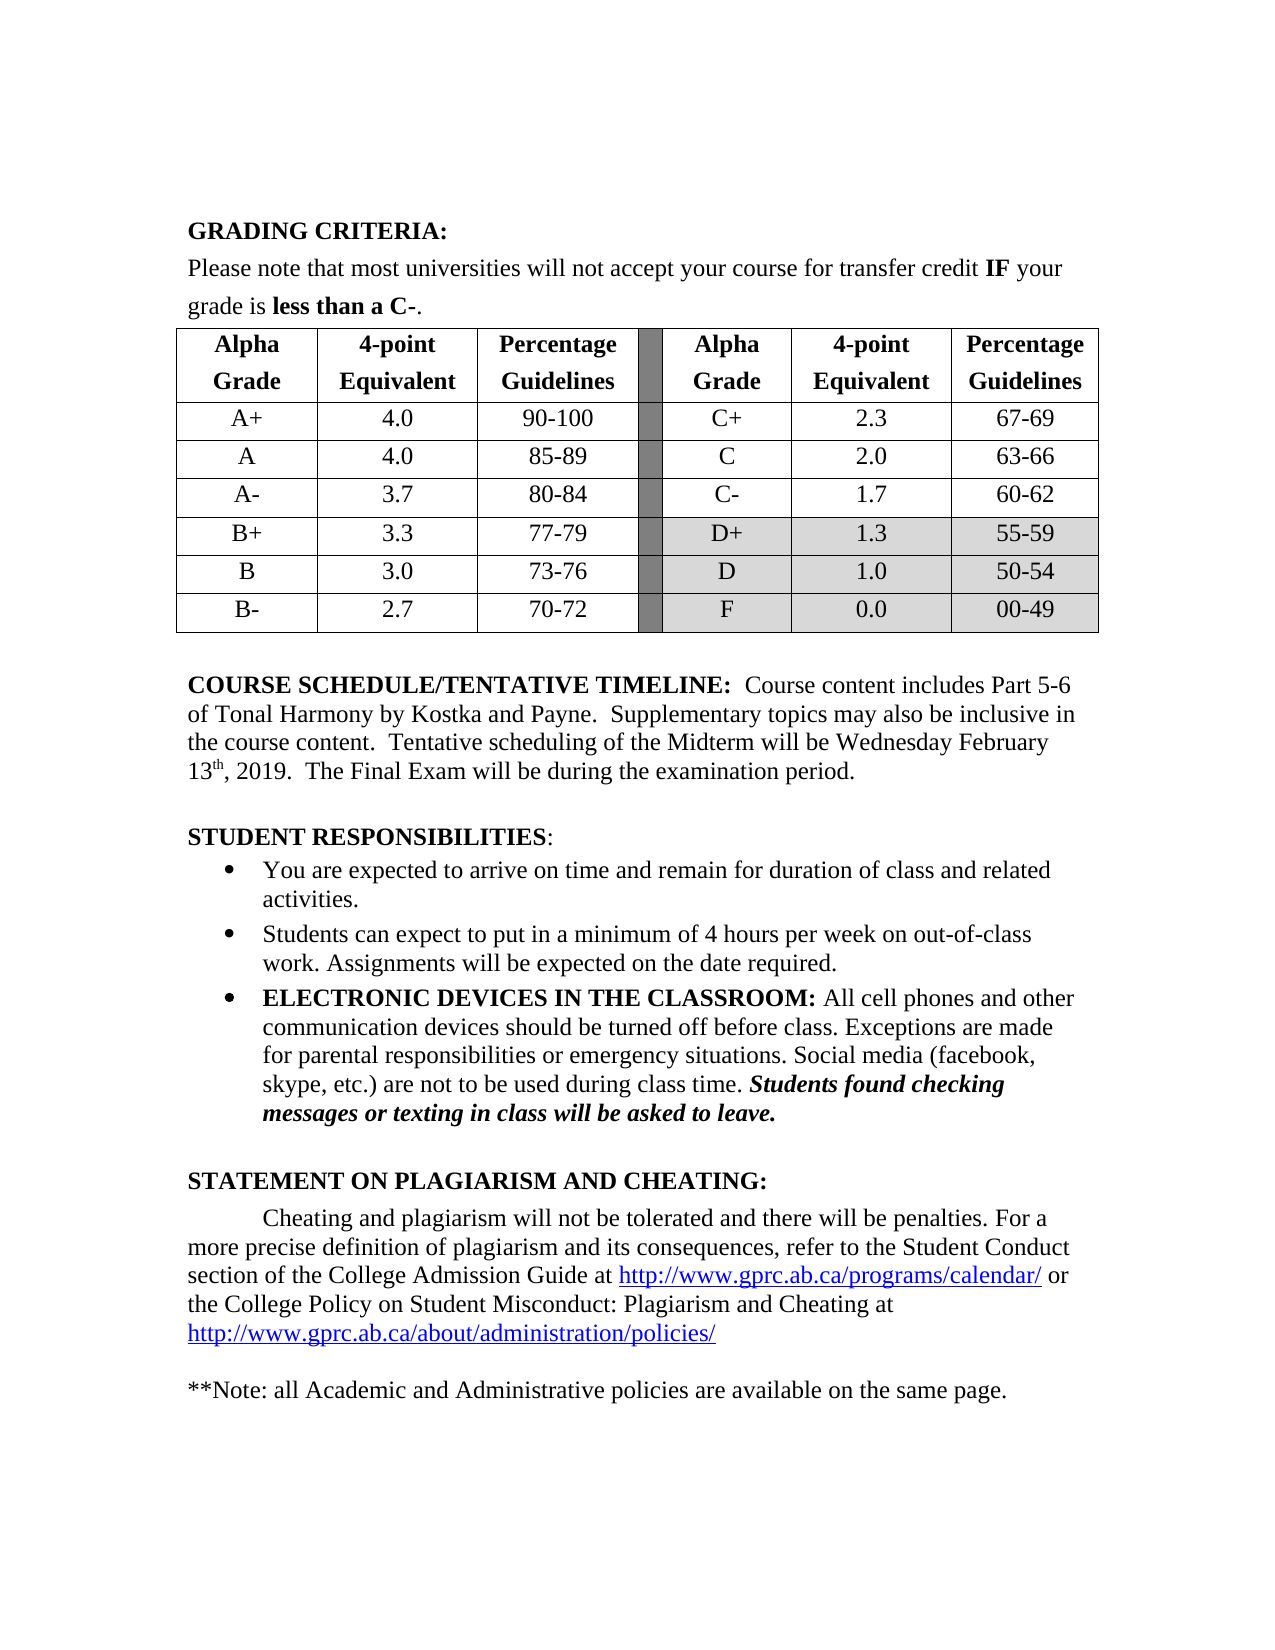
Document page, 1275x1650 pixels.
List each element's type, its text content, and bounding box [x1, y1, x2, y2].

table_cell 0.0 [792, 594, 951, 632]
table_cell 2.3 [792, 403, 951, 440]
table_cell 90-100 [478, 403, 638, 440]
table_header Alpha Grade [663, 329, 791, 402]
table_cell 63-66 [952, 441, 1098, 478]
text COURSE SCHEDULE/TENTATIVE TIMELINE: Course content includes Part 5-6 of Tonal Harmony by Kostka and Payne. Supplementary topics may also be inclusive in the course content. Tentative scheduling of the Midterm will be Wednesday February 13th, 2019. The Final Exam will be during the examination period. [187, 670, 1087, 785]
table_cell B+ [177, 518, 317, 555]
table_cell 2.0 [792, 441, 951, 478]
table_cell C- [663, 479, 791, 517]
table_cell 50-54 [952, 556, 1098, 593]
list Students can expect to put in a minimum of 4 hours per week on out-of-class work. Assignments will be expected on the date required. [225, 919, 1087, 977]
table_header Alpha Grade [177, 329, 317, 402]
text STUDENT RESPONSIBILITIES: [187, 822, 1087, 851]
table_cell 77-79 [478, 518, 638, 555]
table_cell 00-49 [952, 594, 1098, 632]
table_cell 1.7 [792, 479, 951, 517]
text STATEMENT ON PLAGIARISM AND CHEATING: [187, 1166, 1087, 1194]
table_cell B- [177, 594, 317, 632]
table_cell 85-89 [478, 441, 638, 478]
table_cell 60-62 [952, 479, 1098, 517]
table_header Percentage Guidelines [952, 329, 1098, 402]
table_cell [639, 556, 662, 593]
table_cell F [663, 594, 791, 632]
text **Note: all Academic and Administrative policies are available on the same page. [187, 1376, 1087, 1404]
table_cell 55-59 [952, 518, 1098, 555]
table_cell [639, 403, 662, 440]
table_cell [639, 594, 662, 632]
table_cell 67-69 [952, 403, 1098, 440]
table_cell 70-72 [478, 594, 638, 632]
text Cheating and plagiarism will not be tolerated and there will be penalties. For a more precise definition of plagiarism and its consequences, refer to the Student Conduct section of the College Admission Guide at http://www.gprc.ab.ca/programs/calendar/ or the College Policy on Student Misconduct: Plagiarism and Cheating at http://www.gprc.ab.ca/about/administration/policies/ [187, 1203, 1087, 1347]
table_cell [639, 518, 662, 555]
table_cell D+ [663, 518, 791, 555]
table_cell 73-76 [478, 556, 638, 593]
table_header Percentage Guidelines [478, 329, 638, 402]
list You are expected to arrive on time and remain for duration of class and related activities. [225, 855, 1087, 913]
table_cell 3.0 [318, 556, 477, 593]
table_cell [639, 441, 662, 478]
table_cell B [177, 556, 317, 593]
text Please note that most universities will not accept your course for transfer credit IF your grade is less than a C-. [187, 253, 1087, 319]
table_cell C+ [663, 403, 791, 440]
table_cell A [177, 441, 317, 478]
table_header 4-point Equivalent [318, 329, 477, 402]
table_cell 3.3 [318, 518, 477, 555]
table_cell A- [177, 479, 317, 517]
table_cell 3.7 [318, 479, 477, 517]
list ELECTRONIC DEVICES IN THE CLASSROOM: All cell phones and other communication devices should be turned off before class. Exceptions are made for parental responsibilities or emergency situations. Social media (facebook, skype, etc.) are not to be used during class time. Students found checking messages or texting in class will be asked to leave. [225, 983, 1087, 1127]
table_header [639, 329, 662, 402]
table_cell 4.0 [318, 403, 477, 440]
table_cell C [663, 441, 791, 478]
table_cell D [663, 556, 791, 593]
table_cell 2.7 [318, 594, 477, 632]
subtitle GRADING CRITERIA: [187, 216, 1087, 245]
table_header 4-point Equivalent [792, 329, 951, 402]
table_cell 1.3 [792, 518, 951, 555]
table_cell 80-84 [478, 479, 638, 517]
table_cell [639, 479, 662, 517]
table_cell 4.0 [318, 441, 477, 478]
table_cell 1.0 [792, 556, 951, 593]
table_cell A+ [177, 403, 317, 440]
